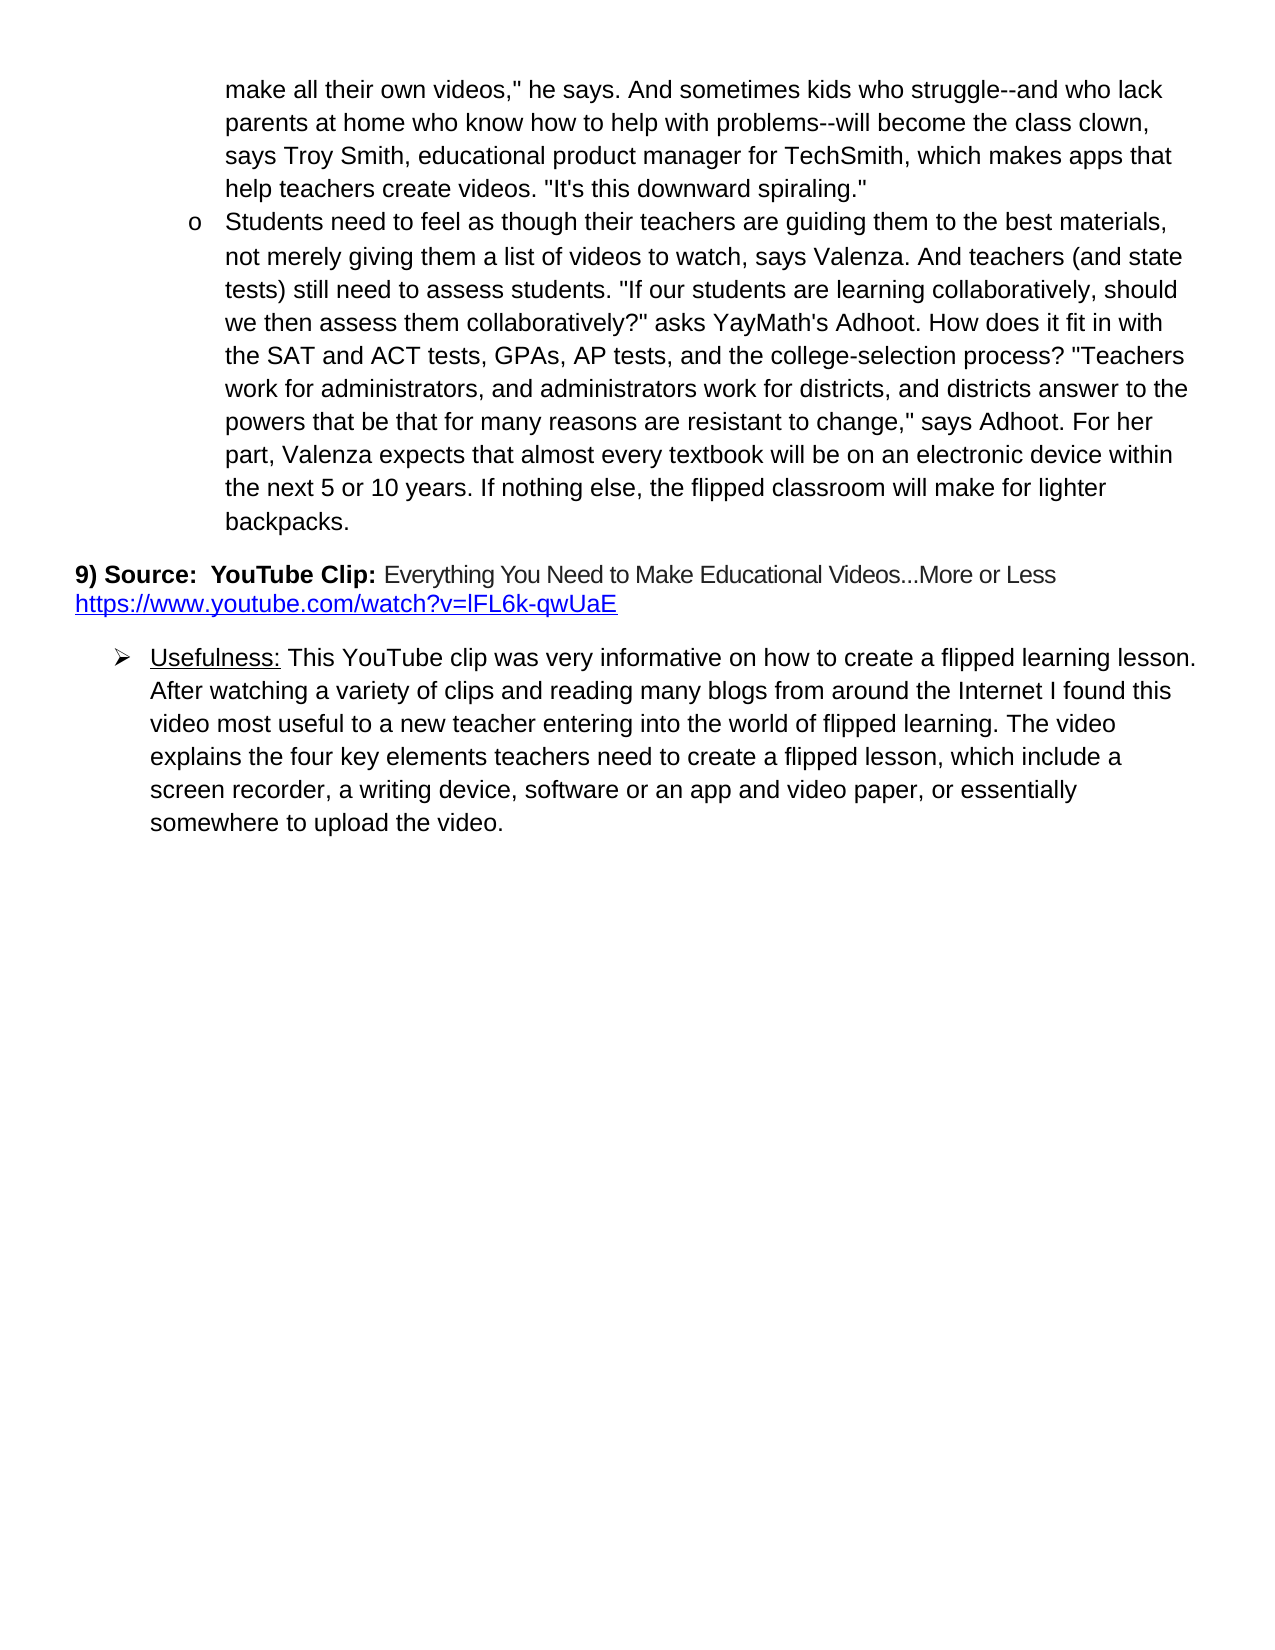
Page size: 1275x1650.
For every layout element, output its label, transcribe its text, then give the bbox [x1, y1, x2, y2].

subtitle 9) Source: YouTube Clip: Everything You Need to Make Educational Videos...More or Less [75, 560, 1200, 589]
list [187, 75, 1200, 203]
text https://www.youtube.com/watch?v=lFL6k-qwUaE [75, 589, 1200, 618]
list Students need to feel as though their teachers are guiding them to the best materials, not merely giving them a list of videos to watch, says Valenza. And teachers (and state tests) still need to assess students. "If our students are learning collaboratively, should we then assess them collaboratively?" asks YayMath's Adhoot. How does it fit in with the SAT and ACT tests, GPAs, AP tests, and the college-selection process? "Teachers work for administrators, and administrators work for districts, and districts answer to the powers that be that for many reasons are resistant to change," says Adhoot. For her part, Valenza expects that almost every textbook will be on an electronic device within the next 5 or 10 years. If nothing else, the flipped classroom will make for lighter backpacks. [187, 207, 1200, 535]
list Usefulness: This YouTube clip was very informative on how to create a flipped learning lesson. After watching a variety of clips and reading many blogs from around the Internet I found this video most useful to a new teacher entering into the world of flipped learning. The video explains the four key elements teachers need to create a flipped lesson, which include a screen recorder, a writing device, software or an app and video paper, or essentially somewhere to upload the video. [112, 643, 1200, 837]
